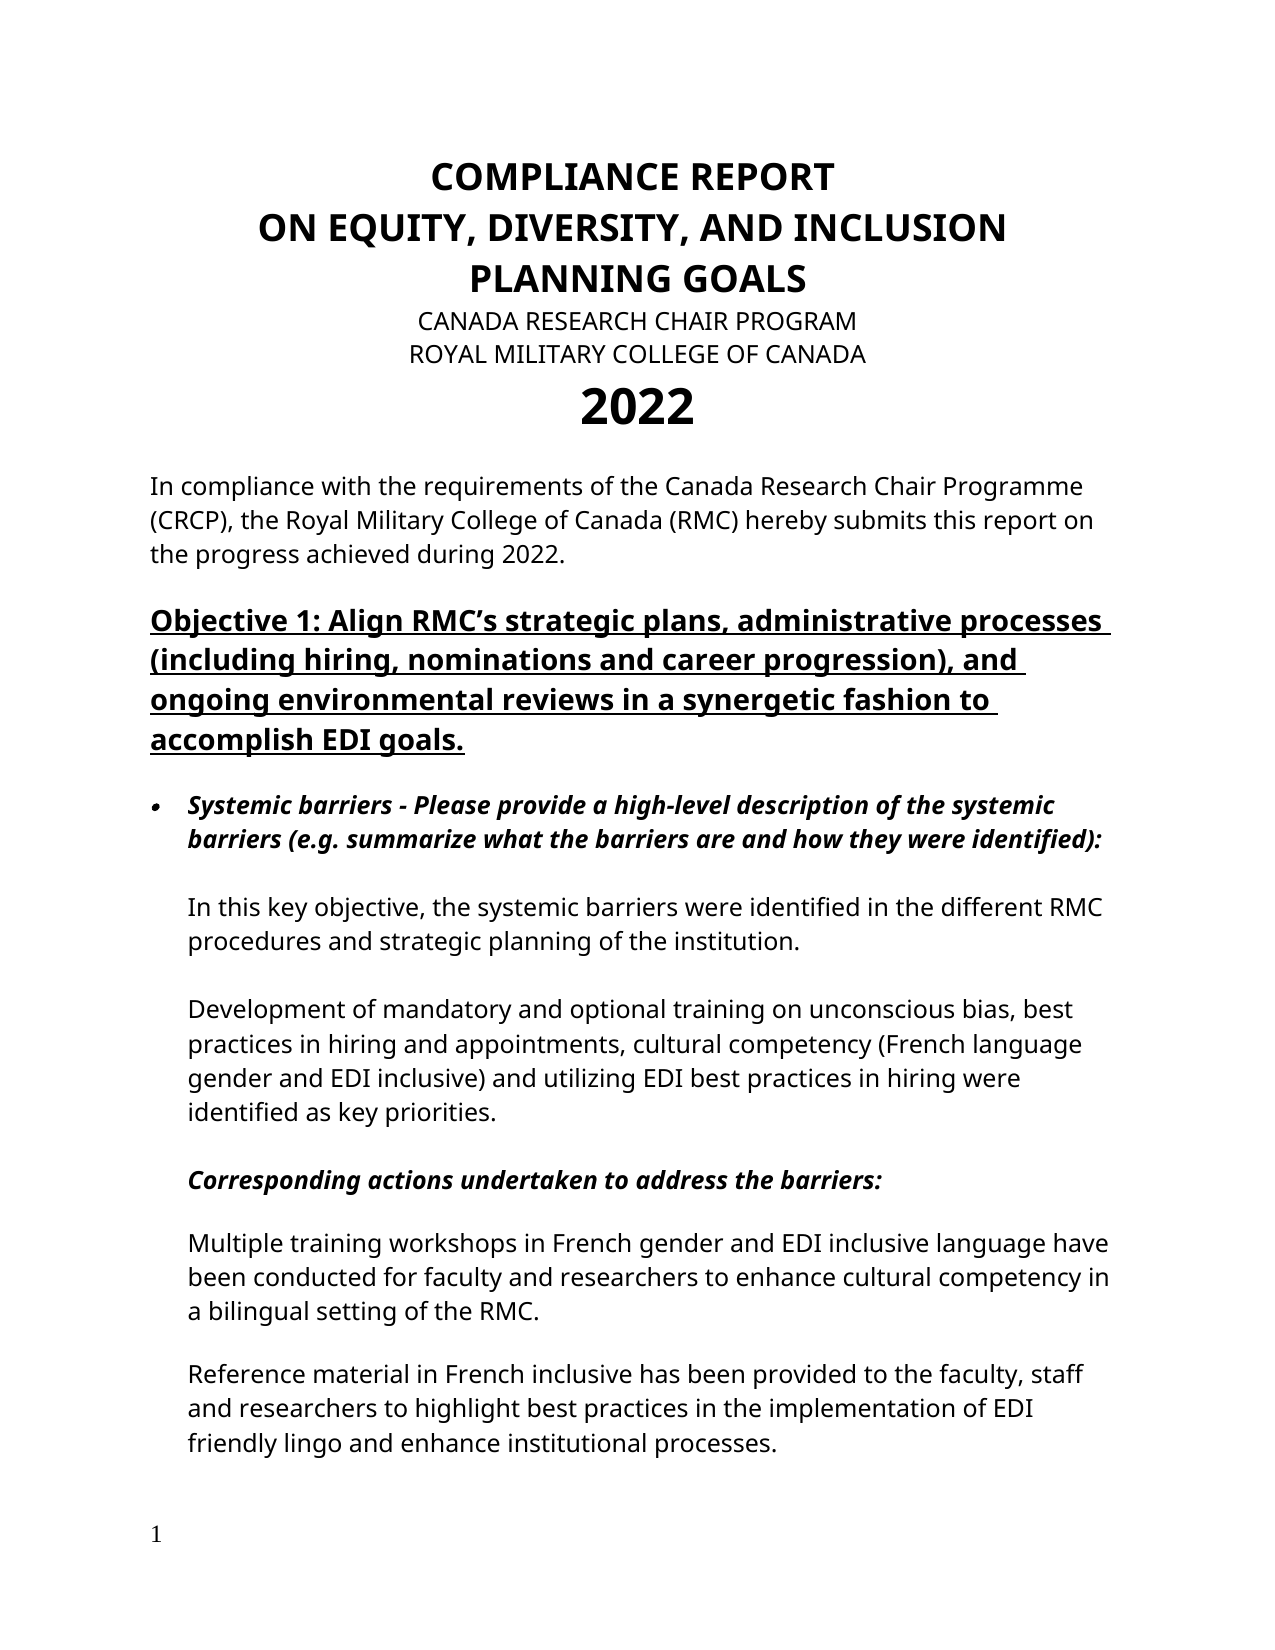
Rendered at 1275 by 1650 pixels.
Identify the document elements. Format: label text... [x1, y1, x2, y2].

text In compliance with the requirements of the Canada Research Chair Programme (CRCP), the Royal Military College of Canada (RMC) hereby submits this report on the progress achieved during 2022. [150, 468, 1125, 571]
text Multiple training workshops in French gender and EDI inclusive language have been conducted for faculty and researchers to enhance cultural competency in a bilingual setting of the RMC. [187, 1226, 1125, 1328]
list Systemic barriers - Please provide a high-level description of the systemic barriers (e.g. summarize what the barriers are and how they were identified): [150, 788, 1125, 856]
text COMPLIANCE REPORT ON EQUITY, DIVERSITY, AND INCLUSION PLANNING GOALS [150, 150, 1125, 303]
text Reference material in French inclusive has been provided to the faculty, staff and researchers to highlight best practices in the implementation of EDI friendly lingo and enhance institutional processes. [187, 1357, 1125, 1459]
text 2022 [150, 371, 1125, 439]
list Corresponding actions undertaken to address the barriers: [187, 1162, 1125, 1197]
list Development of mandatory and optional training on unconscious bias, best practices in hiring and appointments, cultural competency (French language gender and EDI inclusive) and utilizing EDI best practices in hiring were identified as key priorities. [187, 992, 1125, 1128]
list In this key objective, the systemic barriers were identified in the different RMC procedures and strategic planning of the institution. [187, 890, 1125, 958]
text Objective 1: Align RMC’s strategic plans, administrative processes (including hiring, nominations and career progression), and ongoing environmental reviews in a synergetic fashion to accomplish EDI goals. [150, 600, 1125, 759]
text ROYAL MILITARY COLLEGE OF CANADA [150, 337, 1125, 371]
text CANADA RESEARCH CHAIR PROGRAM [150, 303, 1125, 337]
